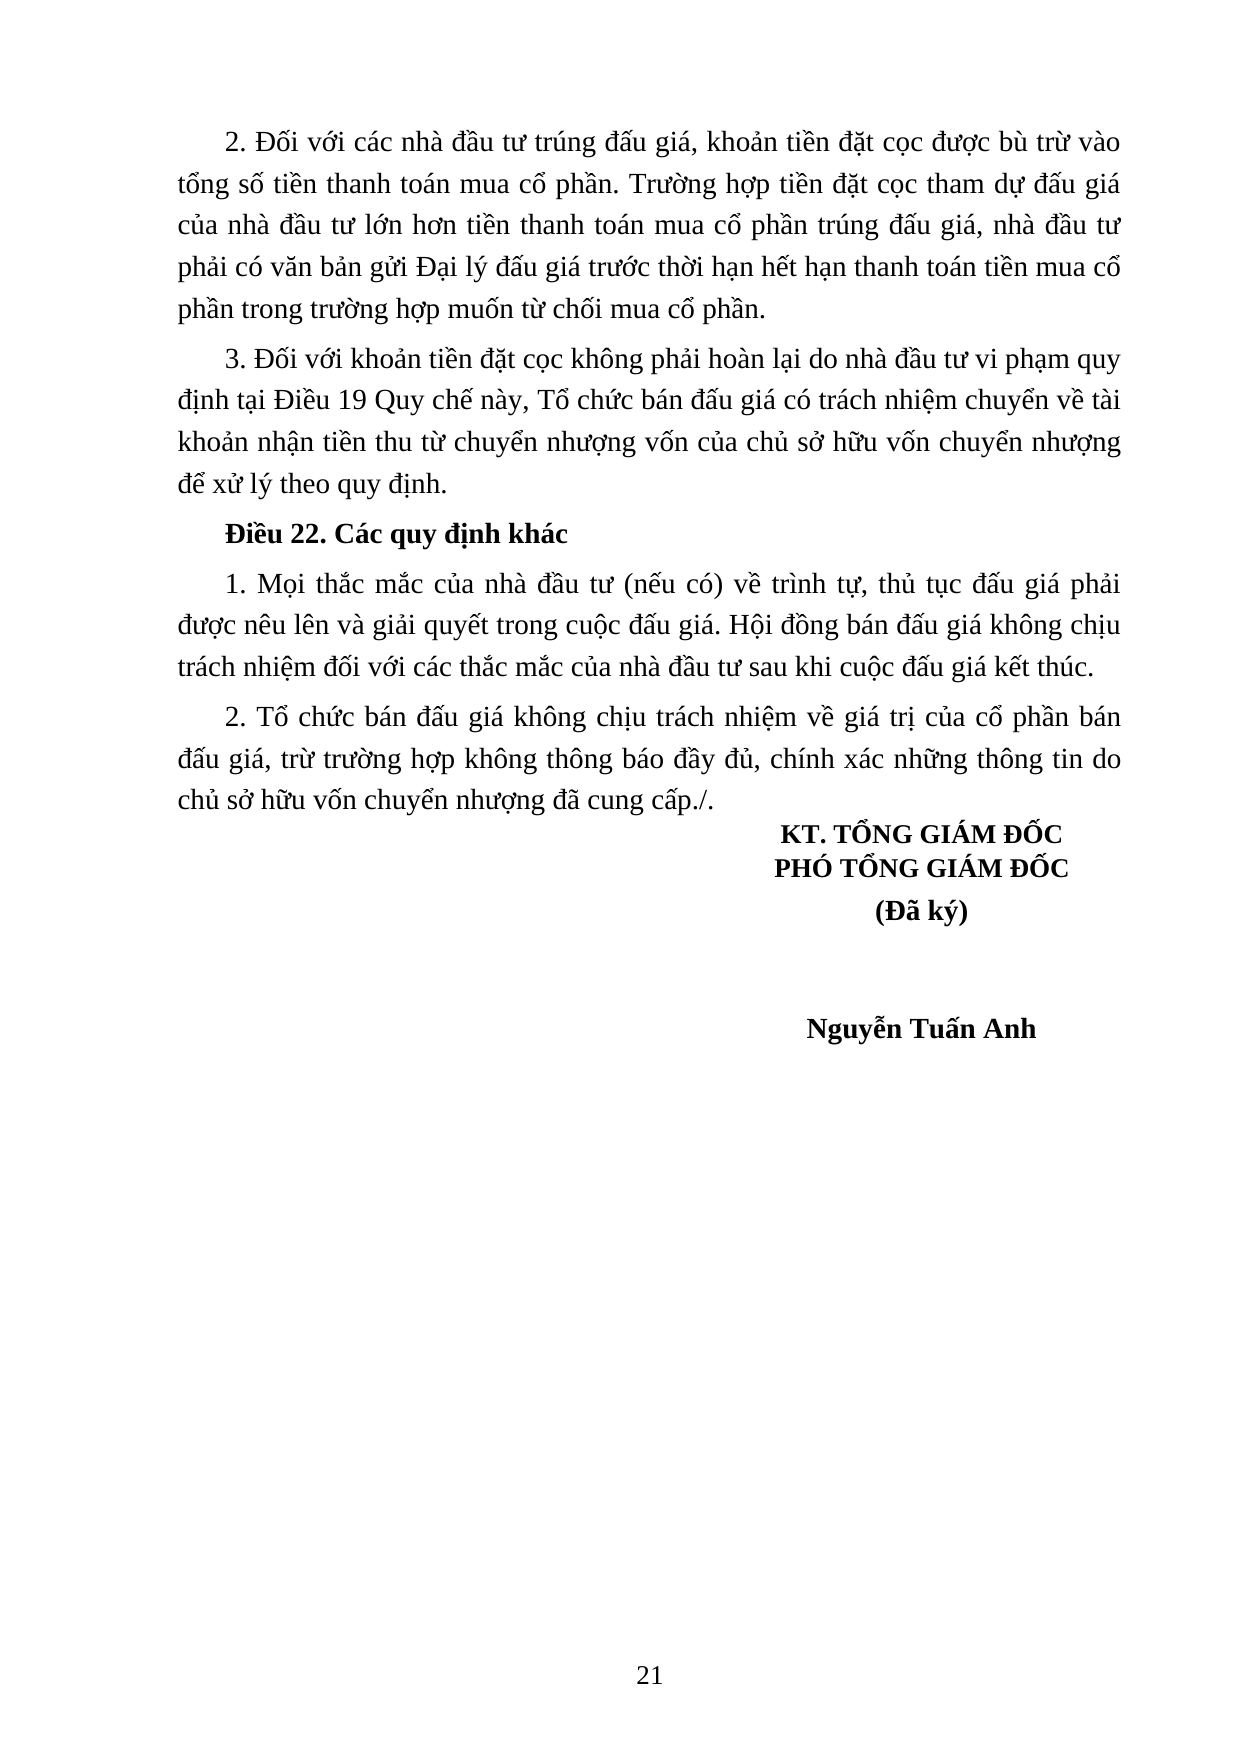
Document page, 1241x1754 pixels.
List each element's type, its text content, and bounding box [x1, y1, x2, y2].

text 3. Đối với khoản tiền đặt cọc không phải hoàn lại do nhà đầu tư vi phạm quy định tại Điều 19 Quy chế này, Tổ chức bán đấu giá có trách nhiệm chuyển về tài khoản nhận tiền thu từ chuyển nhượng vốn của chủ sở hữu vốn chuyển nhượng để xử lý theo quy định. [177, 335, 1122, 501]
text (Đã ký) [721, 893, 1122, 926]
text 1. Mọi thắc mắc của nhà đầu tư (nếu có) về trình tự, thủ tục đấu giá phải được nêu lên và giải quyết trong cuộc đấu giá. Hội đồng bán đấu giá không chịu trách nhiệm đối với các thắc mắc của nhà đầu tư sau khi cuộc đấu giá kết thúc. [177, 560, 1122, 685]
text Điều 22. Các quy định khác [177, 510, 1122, 551]
text Nguyễn Tuấn Anh [721, 1005, 1122, 1046]
text 2. Đối với các nhà đầu tư trúng đấu giá, khoản tiền đặt cọc được bù trừ vào tổng số tiền thanh toán mua cổ phần. Trường hợp tiền đặt cọc tham dự đấu giá của nhà đầu tư lớn hơn tiền thanh toán mua cổ phần trúng đấu giá, nhà đầu tư phải có văn bản gửi Đại lý đấu giá trước thời hạn hết hạn thanh toán tiền mua cổ phần trong trường hợp muốn từ chối mua cổ phần. [177, 118, 1122, 326]
text KT. TỔNG GIÁM ĐỐC [722, 818, 1122, 849]
text 2. Tổ chức bán đấu giá không chịu trách nhiệm về giá trị của cổ phần bán đấu giá, trừ trường hợp không thông báo đầy đủ, chính xác những thông tin do chủ sở hữu vốn chuyển nhượng đã cung cấp./. [177, 693, 1122, 818]
text PHÓ TỔNG GIÁM ĐỐC [722, 852, 1122, 883]
